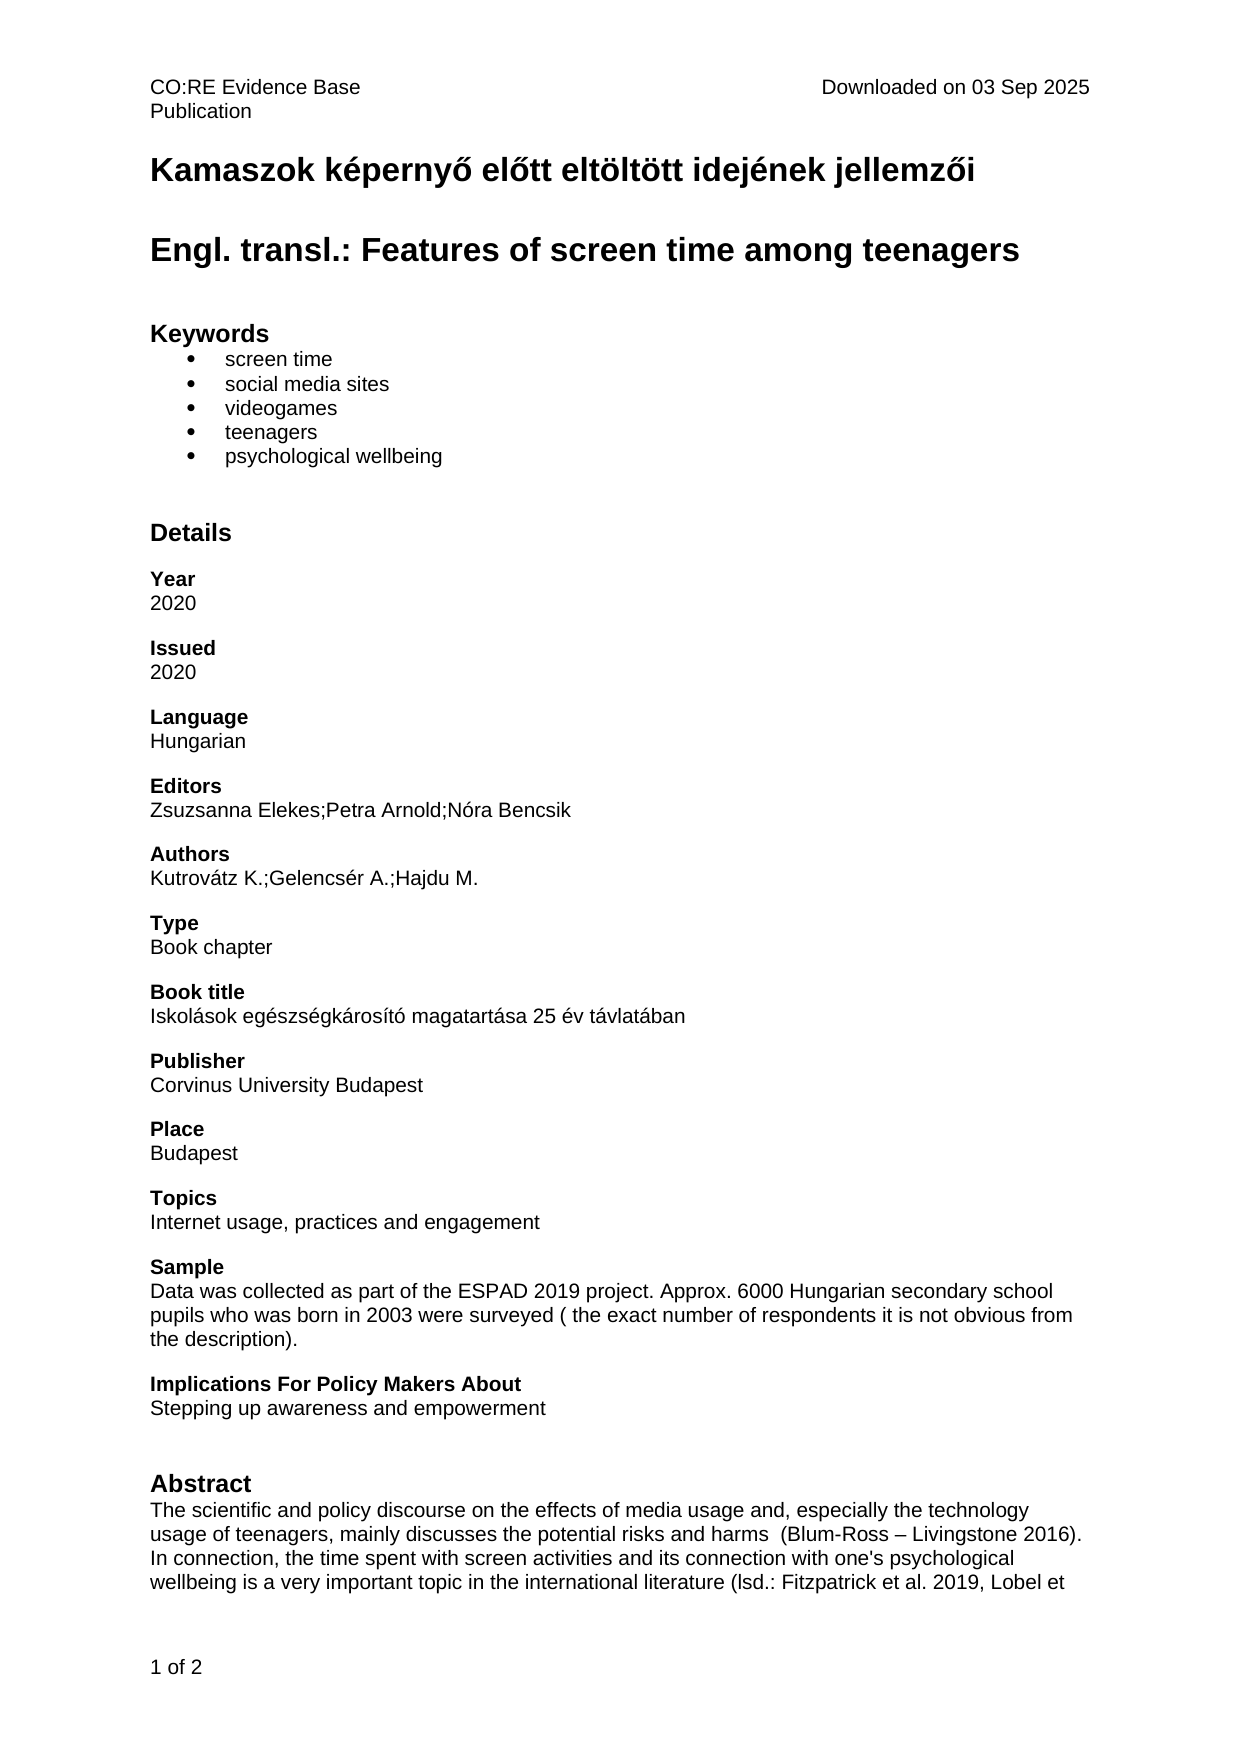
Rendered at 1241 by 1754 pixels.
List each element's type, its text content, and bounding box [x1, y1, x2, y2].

subtitle Implications For Policy Makers About [150, 1371, 1090, 1395]
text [150, 1498, 1090, 1594]
subtitle Abstract [150, 1469, 1090, 1498]
subtitle Place [150, 1117, 1090, 1141]
text 2020 [150, 660, 1090, 684]
text Kutrovátz K.;Gelencsér A.;Hajdu M. [150, 866, 1090, 890]
title Kamaszok képernyő előtt eltöltött idejének jellemzői [150, 150, 1090, 188]
subtitle Editors [150, 773, 1090, 797]
text Zsuzsanna Elekes;Petra Arnold;Nóra Bencsik [150, 797, 1090, 821]
text Hungarian [150, 729, 1090, 753]
list teenagers [187, 419, 1090, 443]
text Corvinus University Budapest [150, 1072, 1090, 1096]
list social media sites [187, 371, 1090, 395]
list psychological wellbeing [187, 443, 1090, 468]
list videogames [187, 395, 1090, 419]
title Engl. transl.: Features of screen time among teenagers [150, 230, 1090, 268]
subtitle Sample [150, 1255, 1090, 1279]
text Stepping up awareness and empowerment [150, 1395, 1090, 1419]
subtitle Topics [150, 1186, 1090, 1210]
text Internet usage, practices and engagement [150, 1210, 1090, 1234]
subtitle Type [150, 911, 1090, 935]
text Iskolások egészségkárosító magatartása 25 év távlatában [150, 1004, 1090, 1028]
subtitle Keywords [150, 318, 1090, 347]
subtitle Year [150, 567, 1090, 591]
text Data was collected as part of the ESPAD 2019 project. Approx. 6000 Hungarian secondary school pupils who was born in 2003 were surveyed ( the exact number of respondents it is not obvious from the description). [150, 1279, 1090, 1351]
subtitle Book title [150, 980, 1090, 1004]
text 2020 [150, 591, 1090, 615]
subtitle Issued [150, 636, 1090, 660]
subtitle Details [150, 518, 1090, 546]
subtitle Publisher [150, 1048, 1090, 1072]
text Budapest [150, 1141, 1090, 1165]
subtitle Language [150, 705, 1090, 729]
text Book chapter [150, 935, 1090, 959]
subtitle Authors [150, 842, 1090, 866]
list screen time [187, 347, 1090, 371]
